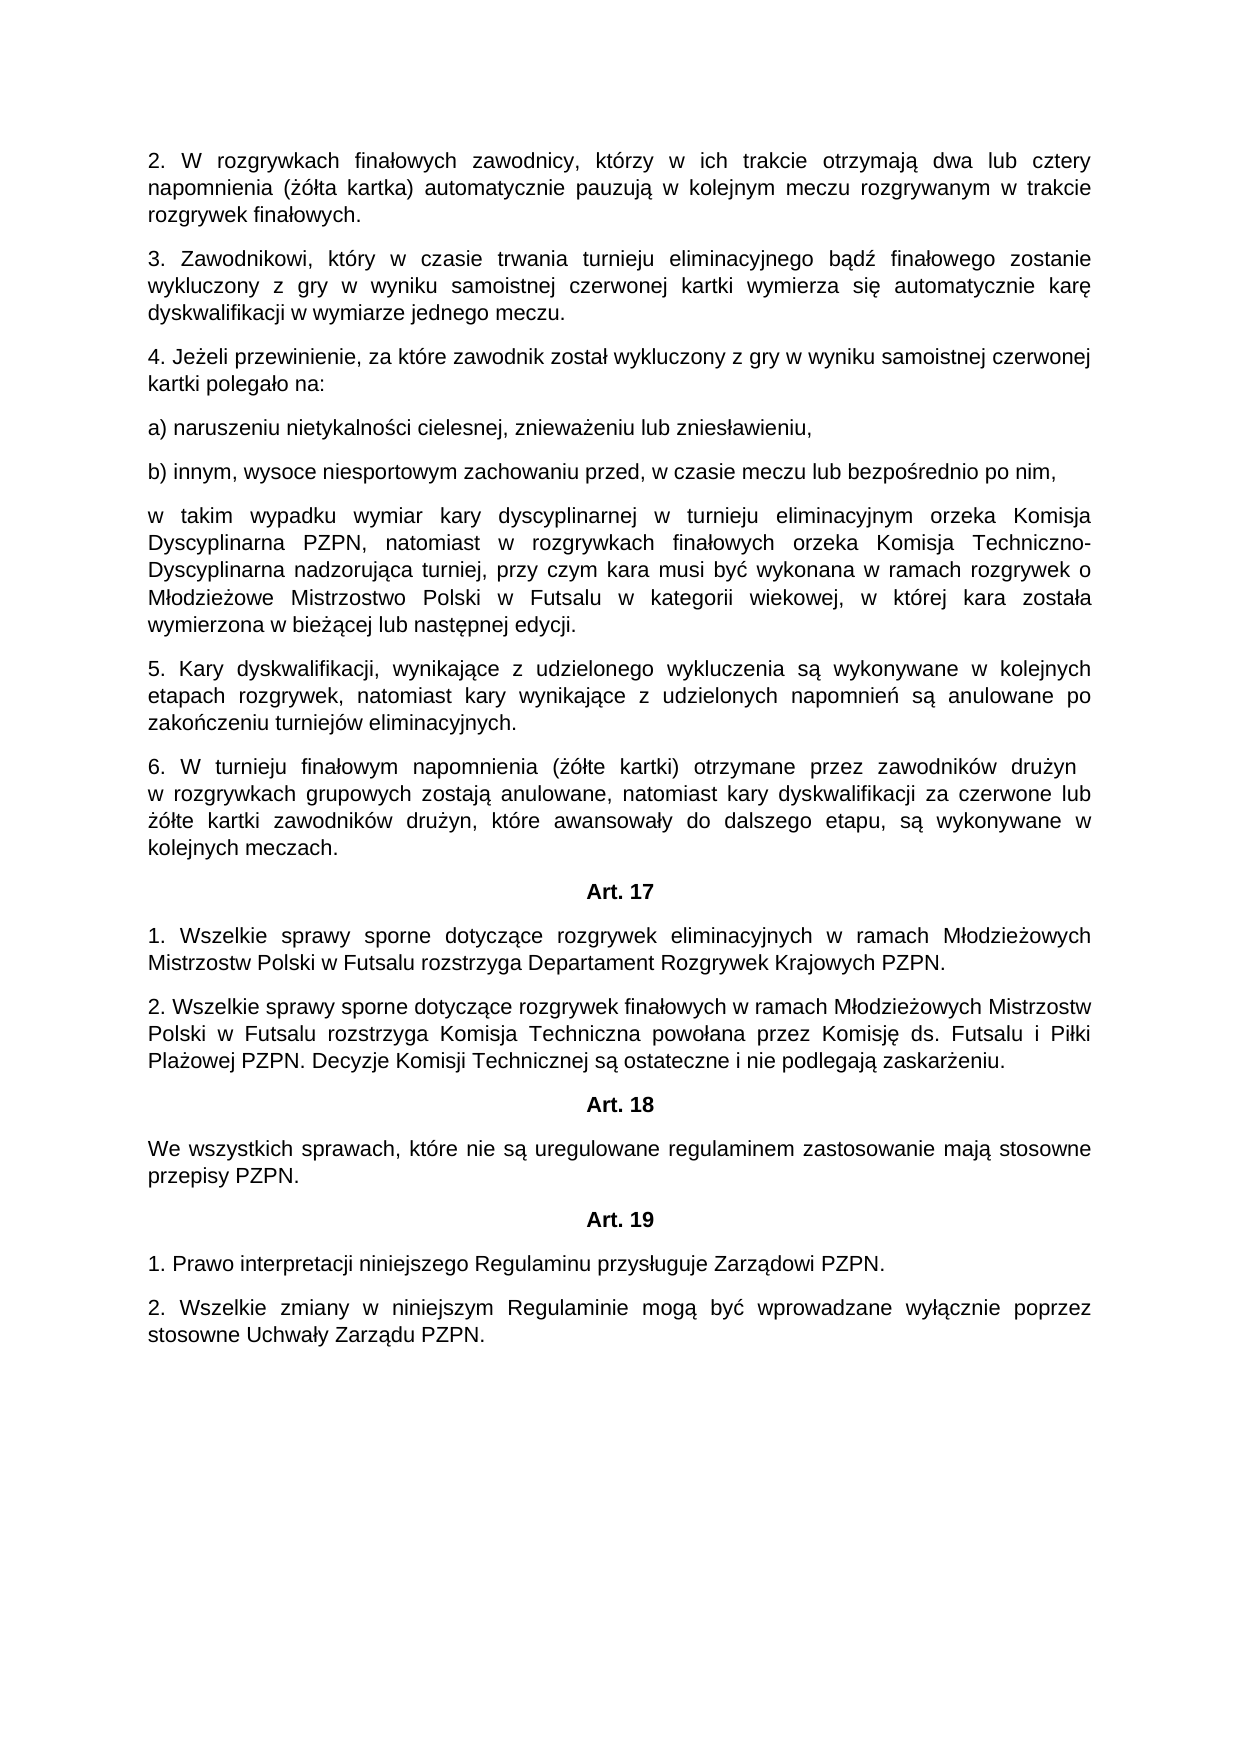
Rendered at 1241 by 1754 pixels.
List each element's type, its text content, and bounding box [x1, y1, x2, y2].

text 2. Wszelkie zmiany w niniejszym Regulaminie mogą być wprowadzane wyłącznie poprzez stosowne Uchwały Zarządu PZPN. [148, 1295, 1093, 1347]
text Art. 17 [148, 879, 1093, 904]
text 1. Prawo interpretacji niniejszego Regulaminu przysługuje Zarządowi PZPN. [148, 1251, 1093, 1276]
text 5. Kary dyskwalifikacji, wynikające z udzielonego wykluczenia są wykonywane w kolejnych etapach rozgrywek, natomiast kary wynikające z udzielonych napomnień są anulowane po zakończeniu turniejów eliminacyjnych. [148, 655, 1093, 735]
text Art. 19 [148, 1207, 1093, 1232]
text 2. Wszelkie sprawy sporne dotyczące rozgrywek finałowych w ramach Młodzieżowych Mistrzostw Polski w Futsalu rozstrzyga Komisja Techniczna powołana przez Komisję ds. Futsalu i Piłki Plażowej PZPN. Decyzje Komisji Technicznej są ostateczne i nie podlegają zaskarżeniu. [148, 994, 1093, 1073]
text 2. W rozgrywkach finałowych zawodnicy, którzy w ich trakcie otrzymają dwa lub cztery napomnienia (żółta kartka) automatycznie pauzują w kolejnym meczu rozgrywanym w trakcie rozgrywek finałowych. [148, 148, 1093, 227]
text We wszystkich sprawach, które nie są uregulowane regulaminem zastosowanie mają stosowne przepisy PZPN. [148, 1136, 1093, 1188]
text 3. Zawodnikowi, który w czasie trwania turnieju eliminacyjnego bądź finałowego zostanie wykluczony z gry w wyniku samoistnej czerwonej kartki wymierza się automatycznie karę dyskwalifikacji w wymiarze jednego meczu. [148, 246, 1093, 325]
text 1. Wszelkie sprawy sporne dotyczące rozgrywek eliminacyjnych w ramach Młodzieżowych Mistrzostw Polski w Futsalu rozstrzyga Departament Rozgrywek Krajowych PZPN. [148, 923, 1093, 975]
text 6. W turnieju finałowym napomnienia (żółte kartki) otrzymane przez zawodników drużyn w rozgrywkach grupowych zostają anulowane, natomiast kary dyskwalifikacji za czerwone lub żółte kartki zawodników drużyn, które awansowały do dalszego etapu, są wykonywane w kolejnych meczach. [148, 754, 1093, 860]
text Art. 18 [148, 1092, 1093, 1117]
text 4. Jeżeli przewinienie, za które zawodnik został wykluczony z gry w wyniku samoistnej czerwonej kartki polegało na: [148, 344, 1093, 396]
text a) naruszeniu nietykalności cielesnej, znieważeniu lub zniesławieniu, [148, 415, 1093, 440]
text b) innym, wysoce niesportowym zachowaniu przed, w czasie meczu lub bezpośrednio po nim, [148, 459, 1093, 484]
text w takim wypadku wymiar kary dyscyplinarnej w turnieju eliminacyjnym orzeka Komisja Dyscyplinarna PZPN, natomiast w rozgrywkach finałowych orzeka Komisja Techniczno-Dyscyplinarna nadzorująca turniej, przy czym kara musi być wykonana w ramach rozgrywek o Młodzieżowe Mistrzostwo Polski w Futsalu w kategorii wiekowej, w której kara została wymierzona w bieżącej lub następnej edycji. [148, 503, 1093, 637]
